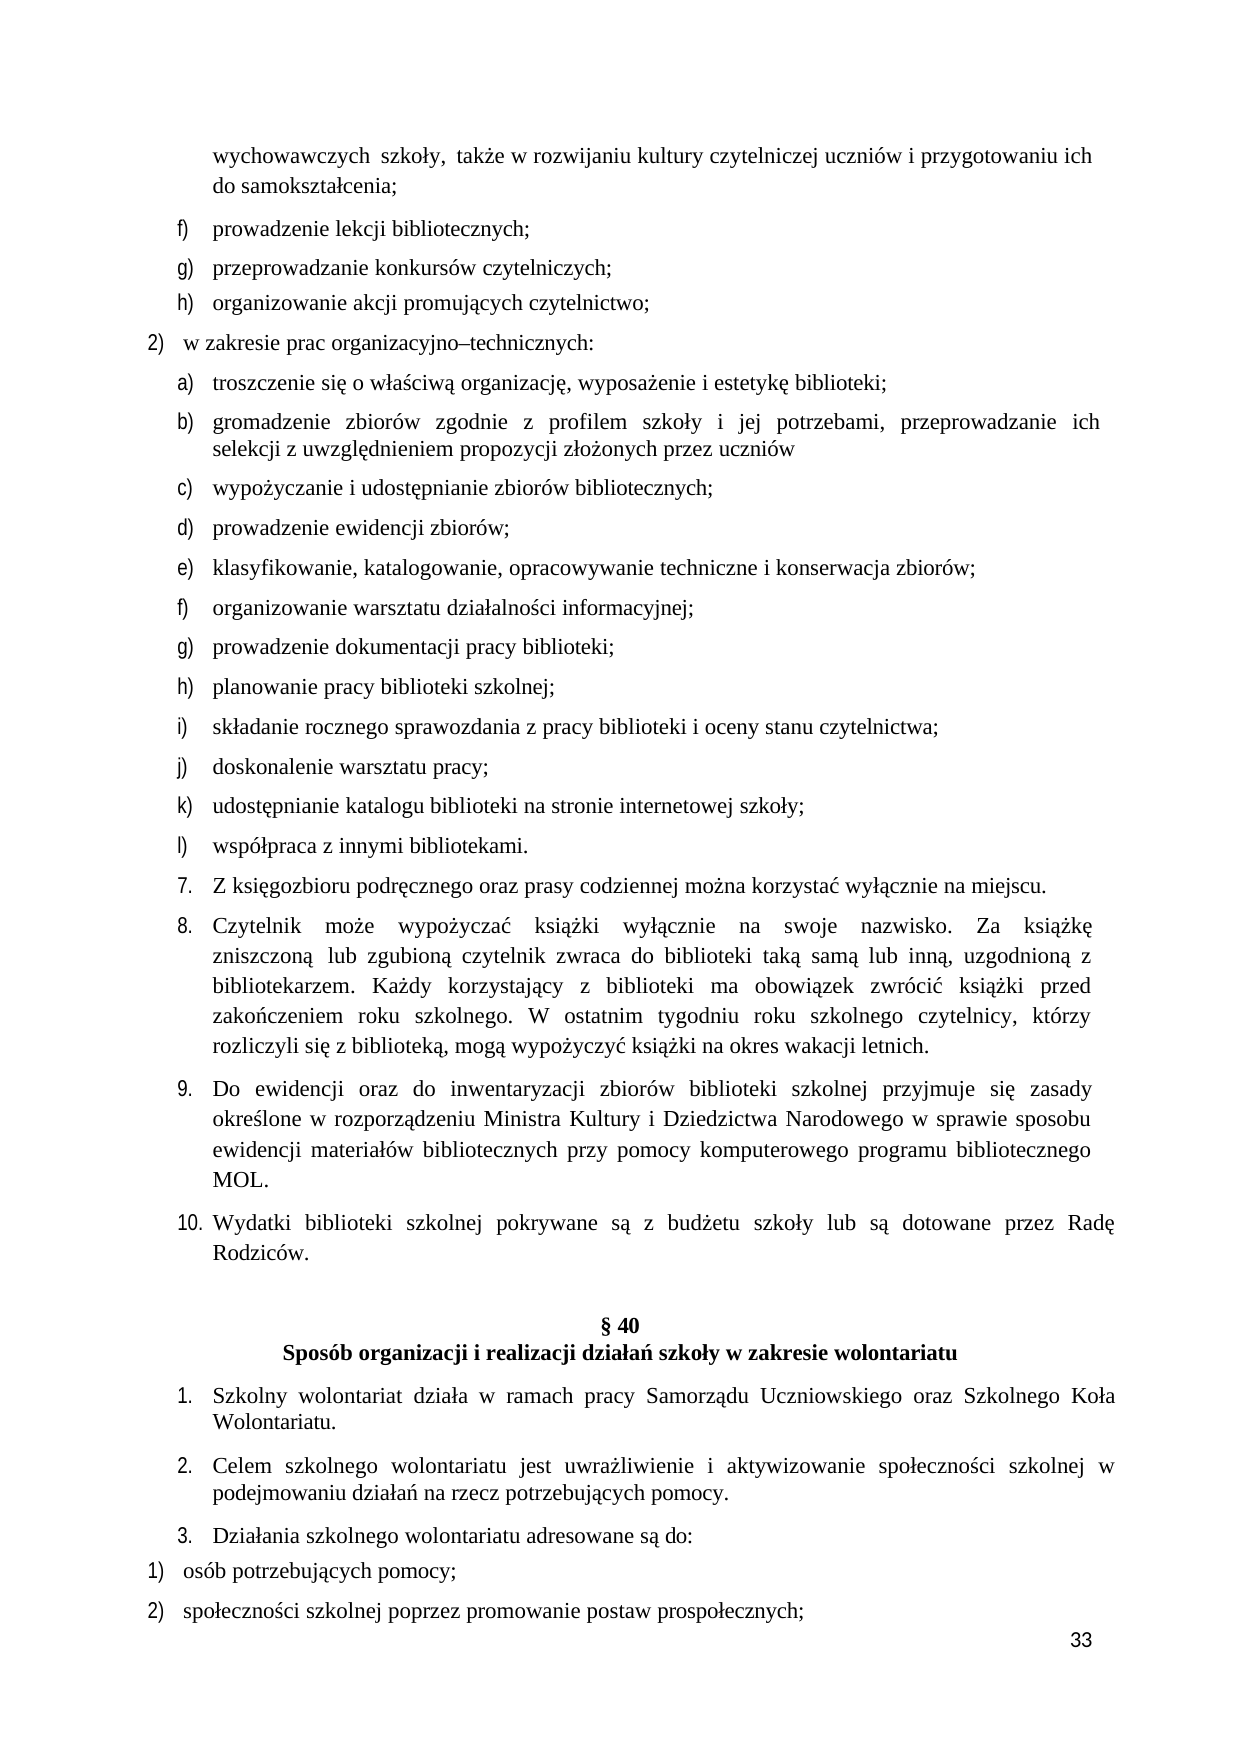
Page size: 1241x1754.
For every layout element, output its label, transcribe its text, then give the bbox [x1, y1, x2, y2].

list Działania szkolnego wolontariatu adresowane są do: [177, 1522, 1115, 1549]
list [177, 142, 1093, 198]
list troszczenie się o właściwą organizację, wyposażenie i estetykę biblioteki; [177, 369, 1115, 395]
list w zakresie prac organizacyjno–technicznych: [147, 329, 1115, 356]
list prowadzenie ewidencji zbiorów; [177, 514, 1115, 541]
list Wydatki biblioteki szkolnej pokrywane są z budżetu szkoły lub są dotowane przez Radę Rodziców. [177, 1209, 1115, 1265]
list Do ewidencji oraz do inwentaryzacji zbiorów biblioteki szkolnej przyjmuje się zasady określone w rozporządzeniu Ministra Kultury i Dziedzictwa Narodowego w sprawie sposobu ewidencji materiałów bibliotecznych przy pomocy komputerowego programu bibliotecznego MOL. [177, 1075, 1092, 1192]
list przeprowadzanie konkursów czytelniczych; [177, 254, 1115, 281]
subtitle Sposób organizacji i realizacji działań szkoły w zakresie wolontariatu [125, 1339, 1115, 1366]
list doskonalenie warsztatu pracy; [177, 753, 1115, 779]
list prowadzenie lekcji bibliotecznych; [177, 214, 1115, 241]
list organizowanie akcji promujących czytelnictwo; [177, 289, 1115, 316]
list Z księgozbioru podręcznego oraz prasy codziennej można korzystać wyłącznie na miejscu. [177, 872, 1115, 898]
list społeczności szkolnej poprzez promowanie postaw prospołecznych; [147, 1597, 1115, 1624]
list składanie rocznego sprawozdania z pracy biblioteki i oceny stanu czytelnictwa; [177, 713, 1115, 739]
list współpraca z innymi bibliotekami. [177, 832, 1115, 859]
list gromadzenie zbiorów zgodnie z profilem szkoły i jej potrzebami, przeprowadzanie ich selekcji z uwzględnieniem propozycji złożonych przez uczniów [177, 408, 1115, 461]
list prowadzenie dokumentacji pracy biblioteki; [177, 633, 1115, 660]
list Szkolny wolontariat działa w ramach pracy Samorządu Uczniowskiego oraz Szkolnego Koła Wolontariatu. [177, 1382, 1115, 1435]
list osób potrzebujących pomocy; [147, 1557, 1115, 1584]
list Czytelnik może wypożyczać książki wyłącznie na swoje nazwisko. Za książkę zniszczoną lub zgubioną czytelnik zwraca do biblioteki taką samą lub inną, uzgodnioną z bibliotekarzem. Każdy korzystający z biblioteki ma obowiązek zwrócić książki przed zakończeniem roku szkolnego. W ostatnim tygodniu roku szkolnego czytelnicy, którzy rozliczyli się z biblioteką, mogą wypożyczyć książki na okres wakacji letnich. [177, 912, 1092, 1059]
list klasyfikowanie, katalogowanie, opracowywanie techniczne i konserwacja zbiorów; [177, 554, 1115, 580]
text § 40 [125, 1312, 1115, 1338]
list organizowanie warsztatu działalności informacyjnej; [177, 594, 1115, 620]
list planowanie pracy biblioteki szkolnej; [177, 673, 1115, 700]
list wypożyczanie i udostępnianie zbiorów bibliotecznych; [177, 474, 1115, 501]
list udostępnianie katalogu biblioteki na stronie internetowej szkoły; [177, 792, 1115, 819]
list Celem szkolnego wolontariatu jest uwrażliwienie i aktywizowanie społeczności szkolnej w podejmowaniu działań na rzecz potrzebujących pomocy. [177, 1452, 1115, 1505]
